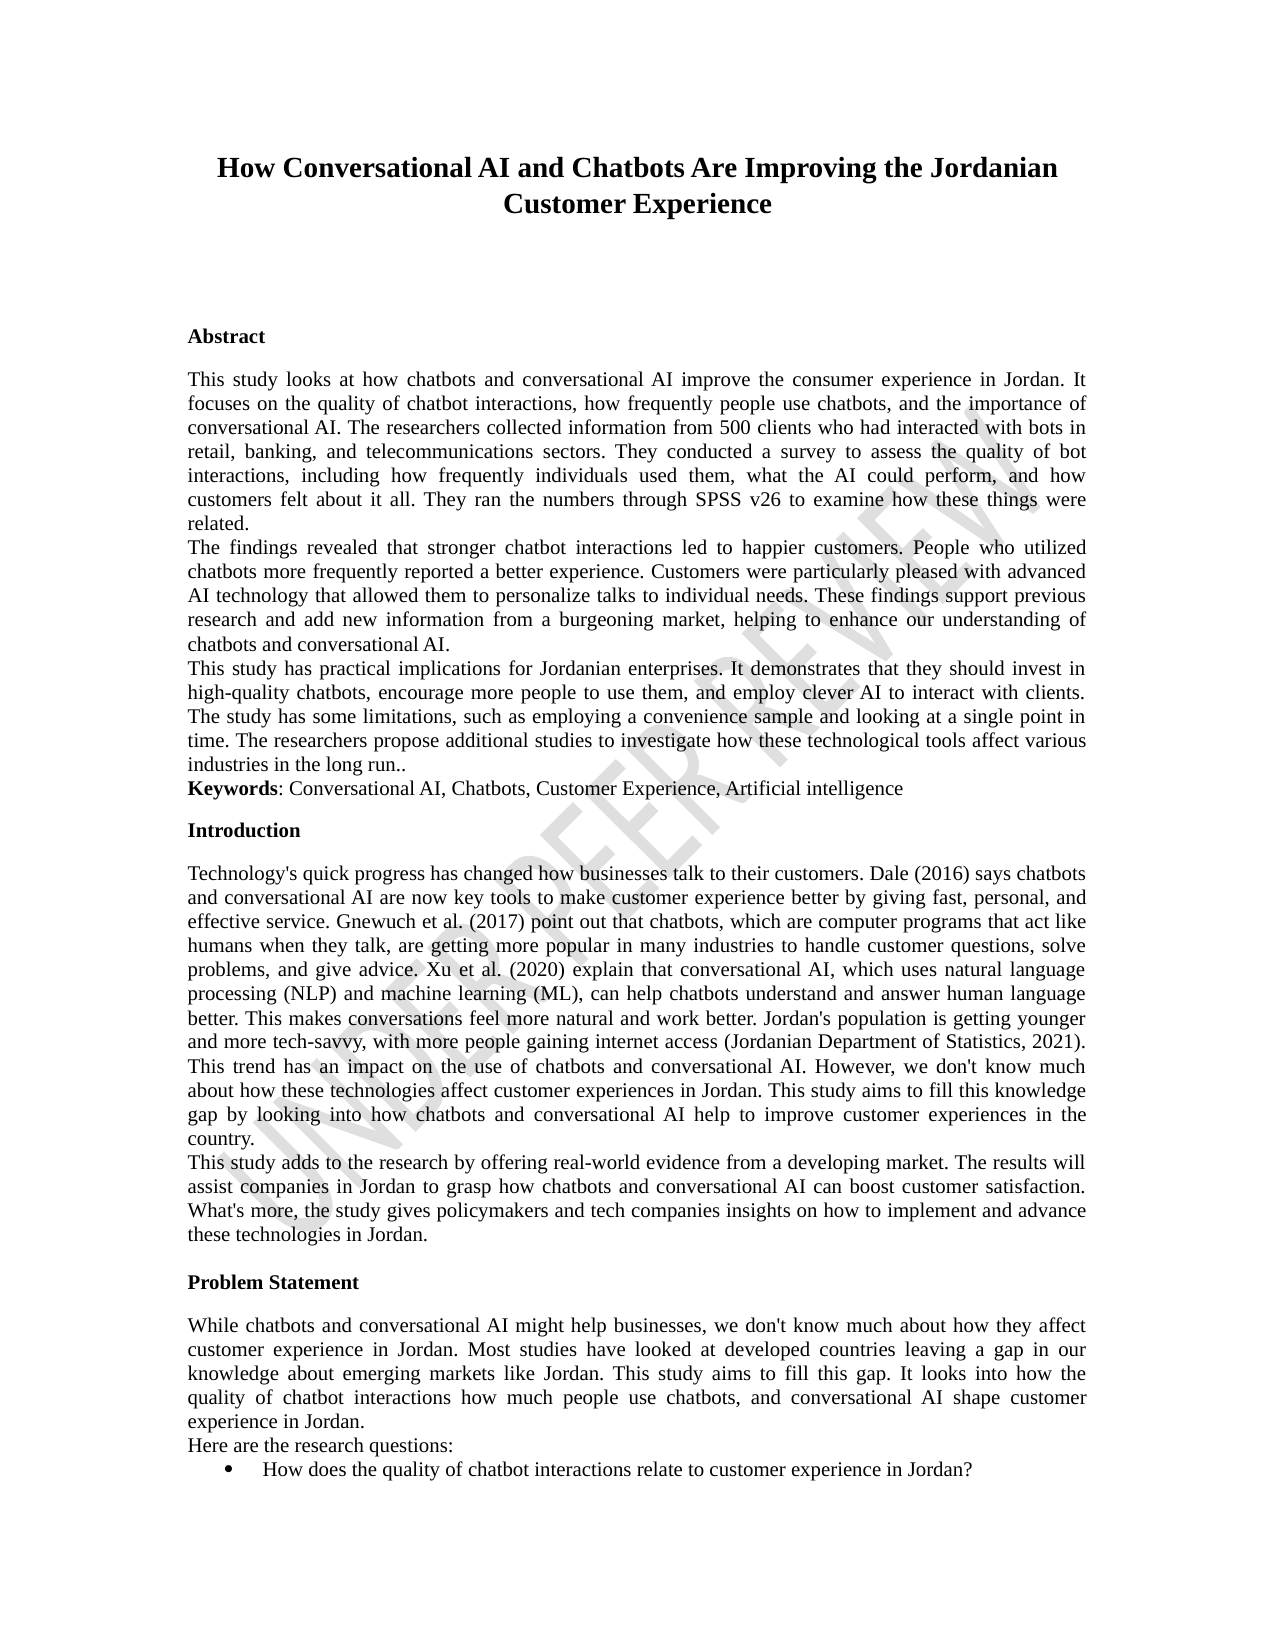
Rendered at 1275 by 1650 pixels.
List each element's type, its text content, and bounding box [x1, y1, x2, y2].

text The findings revealed that stronger chatbot interactions led to happier customers. People who utilized chatbots more frequently reported a better experience. Customers were particularly pleased with advanced AI technology that allowed them to personalize talks to individual needs. These findings support previous research and add new information from a burgeoning market, helping to enhance our understanding of chatbots and conversational AI. [187, 535, 1087, 656]
text Problem Statement [187, 1270, 1087, 1294]
text This study adds to the research by offering real-world evidence from a developing market. The results will assist companies in Jordan to grasp how chatbots and conversational AI can boost customer satisfaction. What's more, the study gives policymakers and tech companies insights on how to implement and advance these technologies in Jordan. [187, 1150, 1087, 1246]
text This study looks at how chatbots and conversational AI improve the consumer experience in Jordan. It focuses on the quality of chatbot interactions, how frequently people use chatbots, and the importance of conversational AI. The researchers collected information from 500 clients who had interacted with bots in retail, banking, and telecommunications sectors. They conducted a survey to assess the quality of bot interactions, including how frequently individuals used them, what the AI could perform, and how customers felt about it all. They ran the numbers through SPSS v26 to examine how these things were related. [187, 367, 1087, 535]
text This study has practical implications for Jordanian enterprises. It demonstrates that they should invest in high-quality chatbots, encourage more people to use them, and employ clever AI to interact with clients. The study has some limitations, such as employing a convenience sample and looking at a single point in time. The researchers propose additional studies to investigate how these technological tools affect various industries in the long run.. [187, 656, 1087, 776]
text Keywords: Conversational AI, Chatbots, Customer Experience, Artificial intelligence [187, 776, 1087, 800]
text How Conversational AI and Chatbots Are Improving the Jordanian Customer Experience [187, 150, 1087, 220]
text While chatbots and conversational AI might help businesses, we don't know much about how they affect customer experience in Jordan. Most studies have looked at developed countries leaving a gap in our knowledge about emerging markets like Jordan. This study aims to fill this gap. It looks into how the quality of chatbot interactions how much people use chatbots, and conversational AI shape customer experience in Jordan. [187, 1313, 1087, 1433]
text Abstract [187, 324, 1087, 348]
text Introduction [187, 818, 1087, 842]
list How does the quality of chatbot interactions relate to customer experience in Jordan? [225, 1457, 1087, 1481]
text Here are the research questions: [187, 1433, 1087, 1457]
text Technology's quick progress has changed how businesses talk to their customers. Dale (2016) says chatbots and conversational AI are now key tools to make customer experience better by giving fast, personal, and effective service. Gnewuch et al. (2017) point out that chatbots, which are computer programs that act like humans when they talk, are getting more popular in many industries to handle customer questions, solve problems, and give advice. Xu et al. (2020) explain that conversational AI, which uses natural language processing (NLP) and machine learning (ML), can help chatbots understand and answer human language better. This makes conversations feel more natural and work better. Jordan's population is getting younger and more tech-savvy, with more people gaining internet access (Jordanian Department of Statistics, 2021). This trend has an impact on the use of chatbots and conversational AI. However, we don't know much about how these technologies affect customer experiences in Jordan. This study aims to fill this knowledge gap by looking into how chatbots and conversational AI help to improve customer experiences in the country. [187, 861, 1087, 1150]
